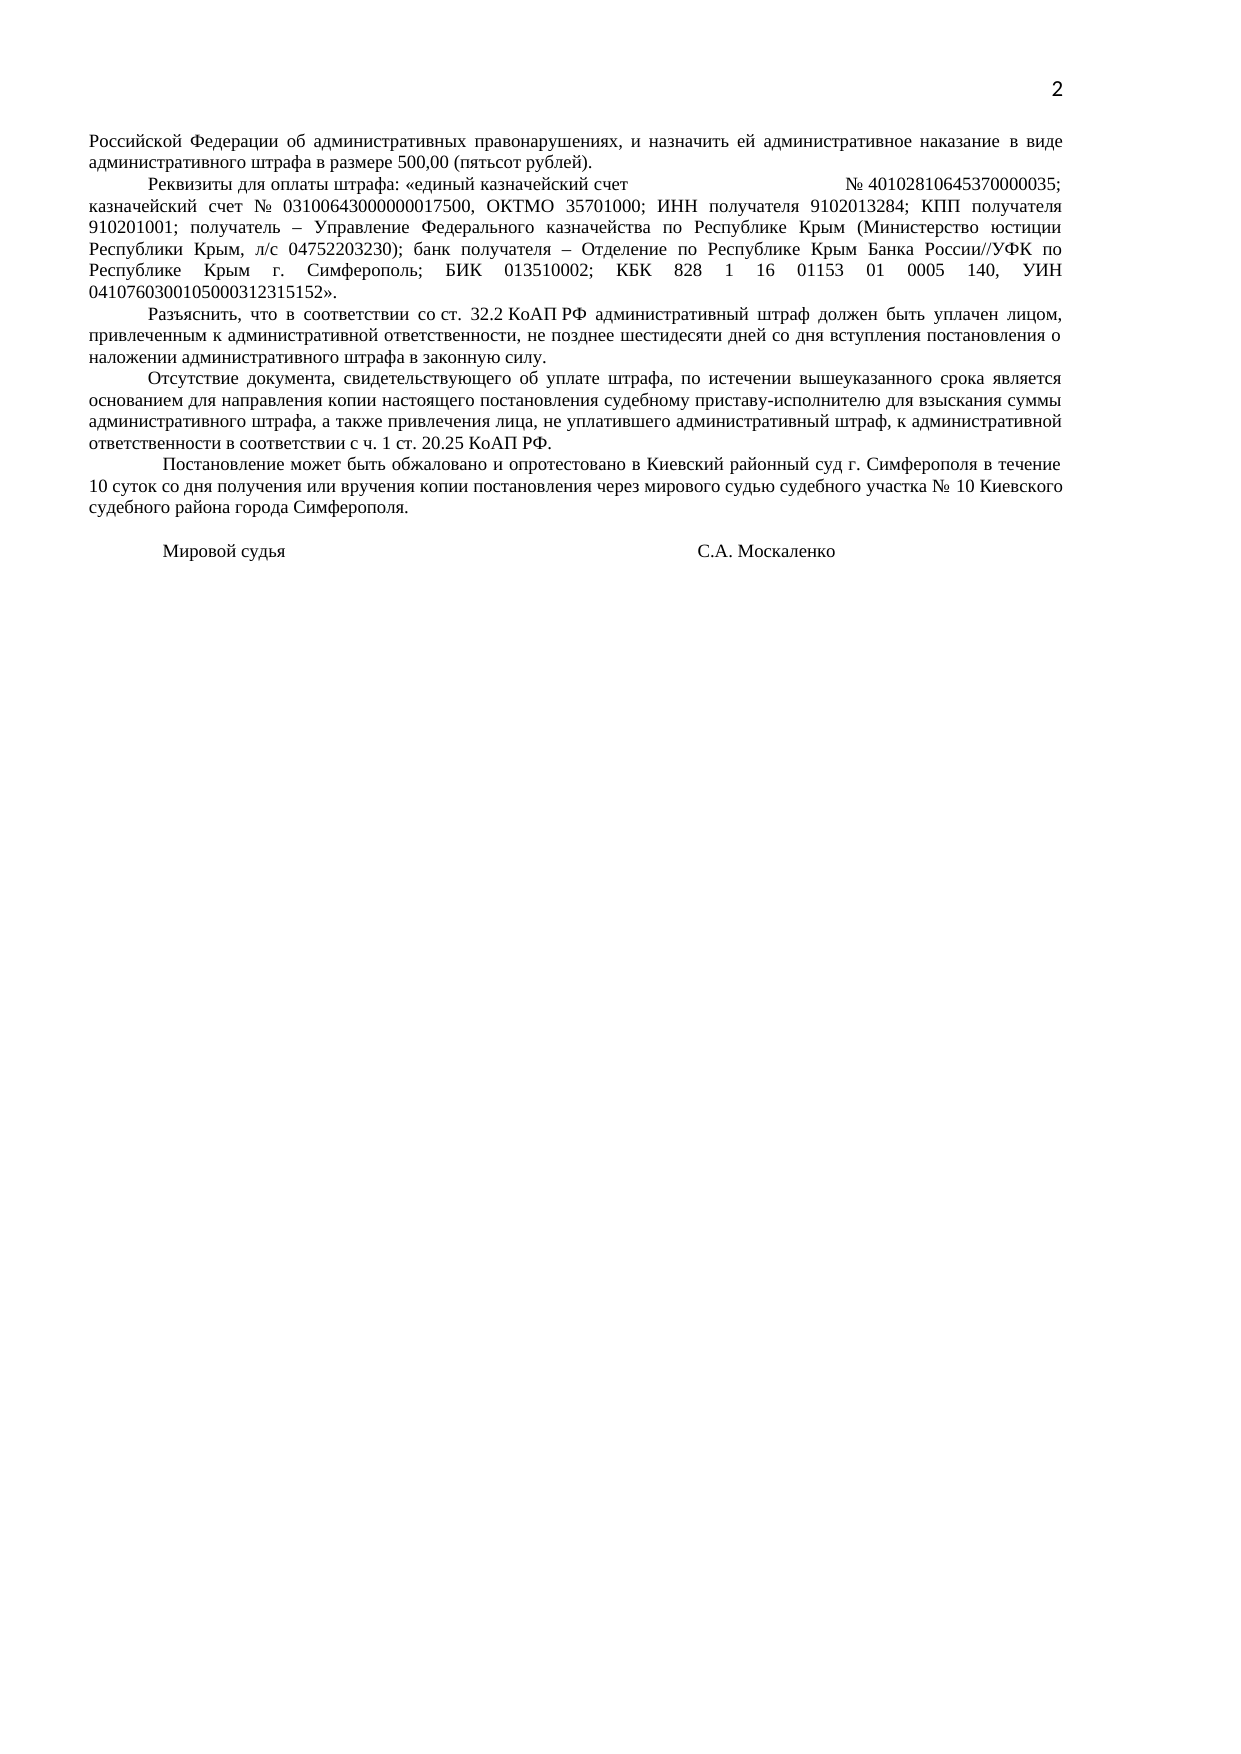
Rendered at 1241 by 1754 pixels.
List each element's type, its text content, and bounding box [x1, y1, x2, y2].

text Реквизиты для оплаты штрафа: «единый казначейский счет № 40102810645370000035; казначейский счет № 03100643000000017500, ОКТМО 35701000; ИНН получателя 9102013284; КПП получателя 910201001; получатель – Управление Федерального казначейства по Республике Крым (Министерство юстиции Республики Крым, л/с 04752203230); банк получателя – Отделение по Республике Крым Банка России//УФК по Республике Крым г. Симферополь; БИК 013510002; КБК 828 1 16 01153 01 0005 140, УИН 0410760300105000312315152». [89, 173, 1063, 302]
text Отсутствие документа, свидетельствующего об уплате штрафа, по истечении вышеуказанного срока является основанием для направления копии настоящего постановления судебному приставу-исполнителю для взыскания суммы административного штрафа, а также привлечения лица, не уплатившего административный штраф, к административной ответственности в соответствии с ч. 1 ст. 20.25 КоАП РФ. [89, 367, 1063, 453]
text Мировой судья С.А. Москаленко [89, 539, 1063, 561]
text Постановление может быть обжаловано и опротестовано в Киевский районный суд г. Симферополя в течение 10 суток со дня получения или вручения копии постановления через мирового судью судебного участка № 10 Киевского судебного района города Симферополя. [89, 453, 1063, 518]
text Разъяснить, что в соответствии со ст. 32.2 КоАП РФ административный штраф должен быть уплачен лицом, привлеченным к административной ответственности, не позднее шестидесяти дней со дня вступления постановления о наложении административного штрафа в законную силу. [89, 302, 1063, 367]
